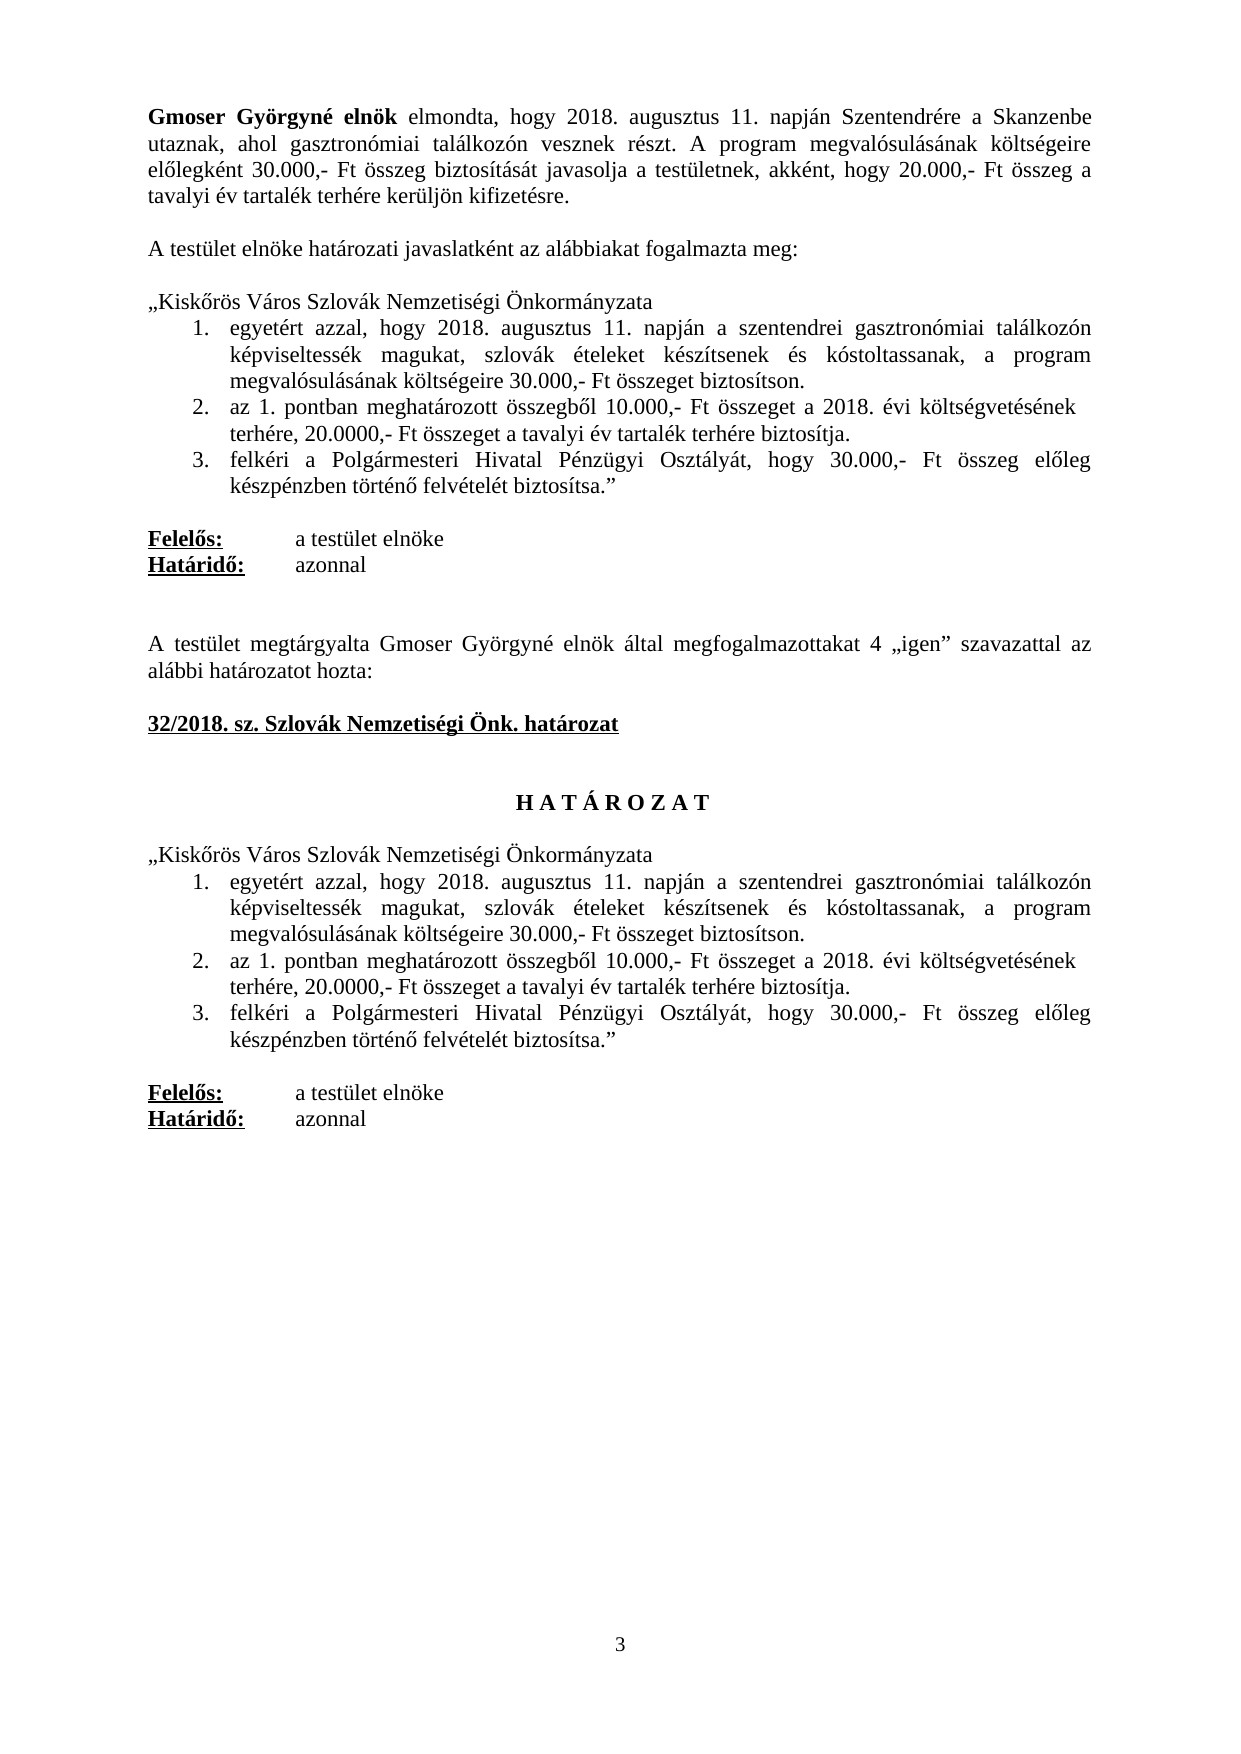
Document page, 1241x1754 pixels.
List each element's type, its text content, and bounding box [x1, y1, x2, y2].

text H A T Á R O Z A T [148, 789, 1077, 815]
text Határidő: azonnal [148, 551, 1093, 578]
text 32/2018. sz. Szlovák Nemzetiségi Önk. határozat [148, 709, 1077, 736]
text A testület megtárgyalta Gmoser Györgyné elnök által megfogalmazottakat 4 „igen” szavazattal az alábbi határozatot hozta: [148, 631, 1093, 683]
text Határidő: azonnal [148, 1105, 1093, 1131]
text Felelős: a testület elnöke [148, 525, 1093, 551]
list egyetért azzal, hogy 2018. augusztus 11. napján a szentendrei gasztronómiai találkozón képviseltessék magukat, szlovák ételeket készítsenek és kóstoltassanak, a program megvalósulásának költségeire 30.000,- Ft összeget biztosítson. [192, 868, 1093, 947]
text Felelős: a testület elnöke [148, 1078, 1093, 1105]
list az 1. pontban meghatározott összegből 10.000,- Ft összeget a 2018. évi költségvetésének terhére, 20.0000,- Ft összeget a tavalyi év tartalék terhére biztosítja. [192, 947, 1077, 999]
text „Kiskőrös Város Szlovák Nemzetiségi Önkormányzata [148, 841, 1077, 868]
text „Kiskőrös Város Szlovák Nemzetiségi Önkormányzata [148, 288, 1077, 314]
list felkéri a Polgármesteri Hivatal Pénzügyi Osztályát, hogy 30.000,- Ft összeg előleg készpénzben történő felvételét biztosítsa.” [192, 446, 1093, 499]
list felkéri a Polgármesteri Hivatal Pénzügyi Osztályát, hogy 30.000,- Ft összeg előleg készpénzben történő felvételét biztosítsa.” [192, 999, 1093, 1052]
text A testület elnöke határozati javaslatként az alábbiakat fogalmazta meg: [148, 235, 1077, 262]
text Gmoser Györgyné elnök elmondta, hogy 2018. augusztus 11. napján Szentendrére a Skanzenbe utaznak, ahol gasztronómiai találkozón vesznek részt. A program megvalósulásának költségeire előlegként 30.000,- Ft összeg biztosítását javasolja a testületnek, akként, hogy 20.000,- Ft összeg a tavalyi év tartalék terhére kerüljön kifizetésre. [148, 103, 1093, 209]
list egyetért azzal, hogy 2018. augusztus 11. napján a szentendrei gasztronómiai találkozón képviseltessék magukat, szlovák ételeket készítsenek és kóstoltassanak, a program megvalósulásának költségeire 30.000,- Ft összeget biztosítson. [192, 314, 1093, 393]
list az 1. pontban meghatározott összegből 10.000,- Ft összeget a 2018. évi költségvetésének terhére, 20.0000,- Ft összeget a tavalyi év tartalék terhére biztosítja. [192, 393, 1077, 446]
